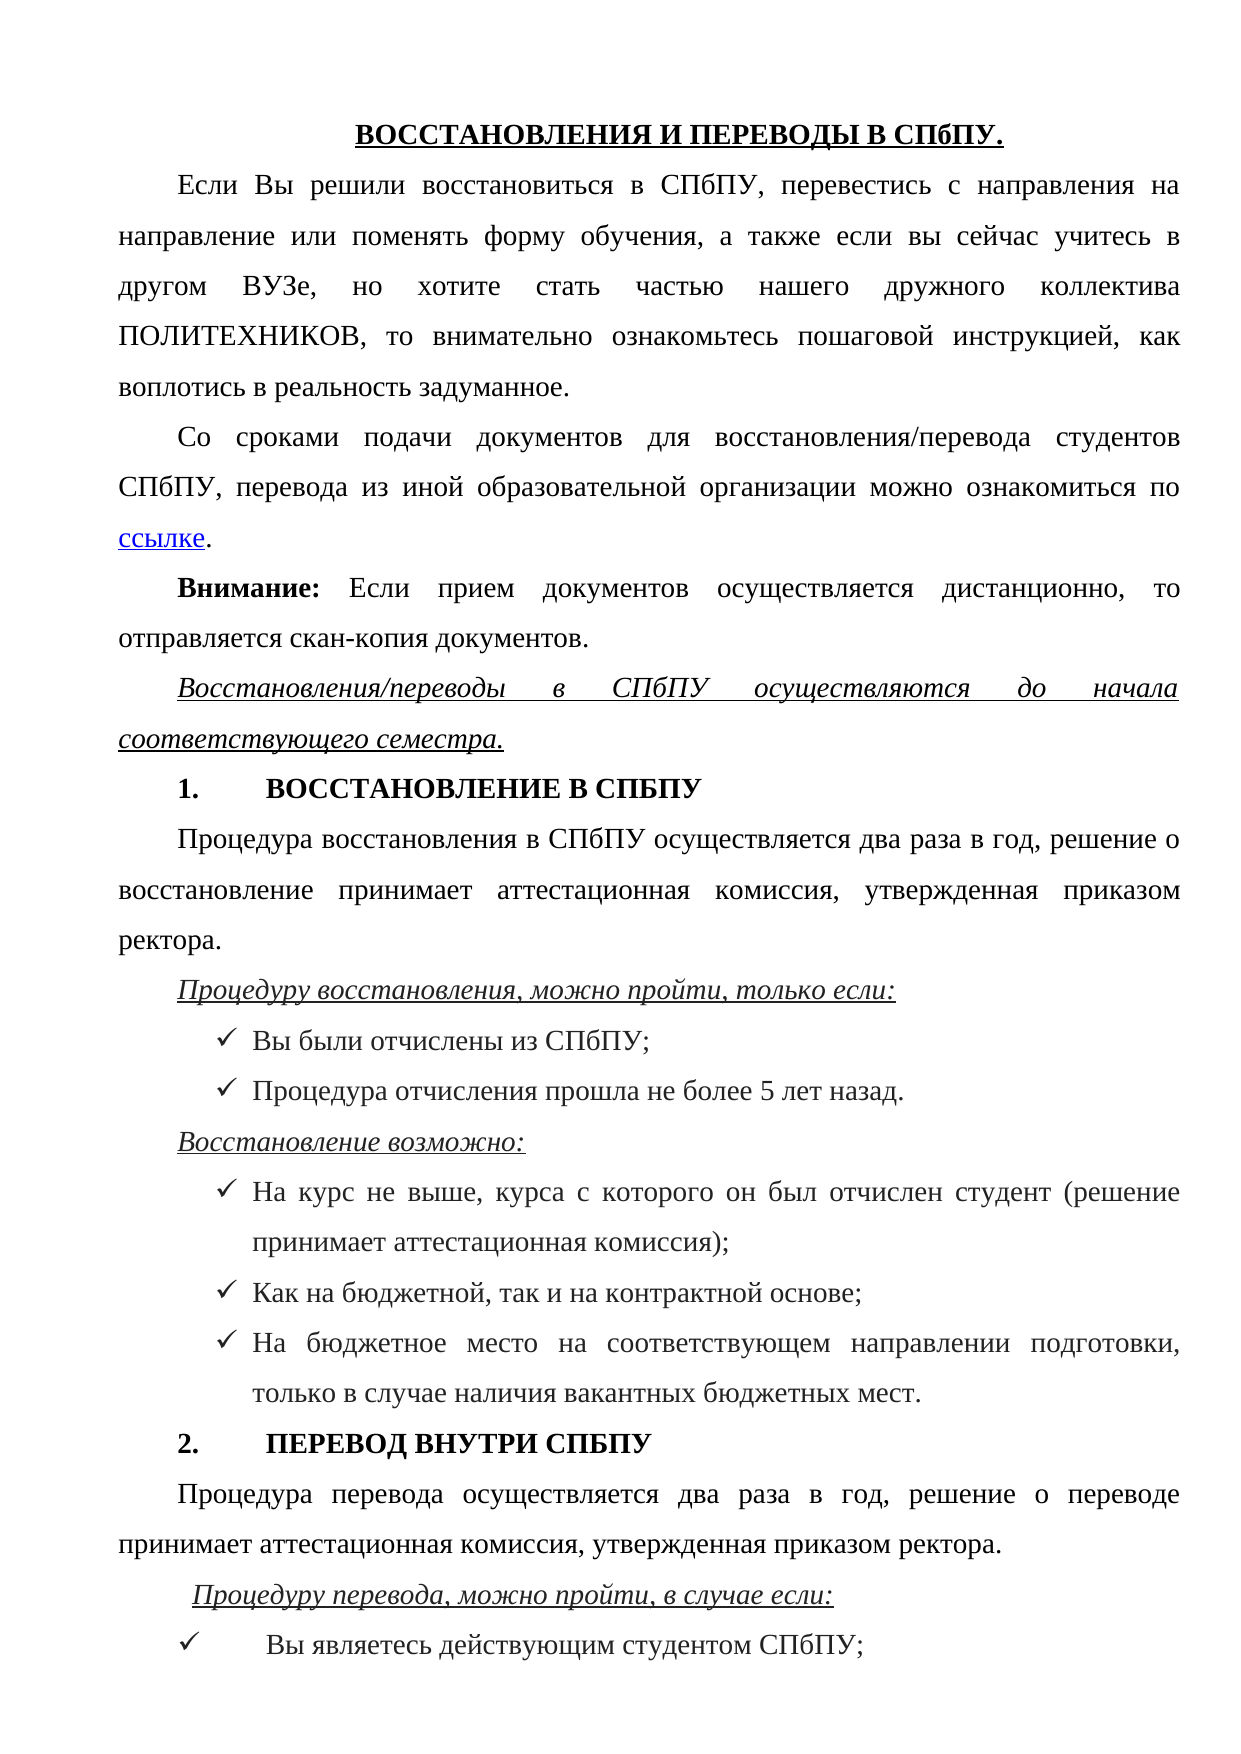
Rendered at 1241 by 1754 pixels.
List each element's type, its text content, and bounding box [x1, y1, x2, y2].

list На курс не выше, курса с которого он был отчислен студент (решение принимает аттестационная комиссия); [214, 1174, 1181, 1258]
list ПЕРЕВОД ВНУТРИ СПБПУ [118, 1426, 1181, 1459]
list Процедура отчисления прошла не более 5 лет назад. [214, 1073, 1181, 1107]
list Вы были отчислены из СПбПУ; [214, 1023, 1181, 1056]
text Если Вы решили восстановиться в СПбПУ, перевестись с направления на направление или поменять форму обучения, а также если вы сейчас учитесь в другом ВУЗе, но хотите стать частью нашего дружного коллектива ПОЛИТЕХНИКОВ, то внимательно ознакомьтесь пошаговой инструкцией, как воплотись в реальность задуманное. [118, 167, 1181, 402]
text Внимание: Если прием документов осуществляется дистанционно, то отправляется скан-копия документов. [118, 570, 1181, 654]
text Процедуру восстановления, можно пройти, только если: [118, 972, 1181, 1006]
list ВОССТАНОВЛЕНИЕ В СПБПУ [118, 771, 1181, 805]
list Восстановление возможно: [118, 1124, 1181, 1157]
list Вы являетесь действующим студентом СПбПУ; [118, 1627, 1181, 1661]
text Процедуру перевода, можно пройти, в случае если: [118, 1577, 1181, 1610]
text ВОССТАНОВЛЕНИЯ И ПЕРЕВОДЫ В СПбПУ. [118, 117, 1181, 151]
text Процедура перевода осуществляется два раза в год, решение о переводе принимает аттестационная комиссия, утвержденная приказом ректора. [118, 1476, 1181, 1560]
text Со сроками подачи документов для восстановления/перевода студентов СПбПУ, перевода из иной образовательной организации можно ознакомиться по ссылке. [118, 419, 1181, 553]
list Как на бюджетной, так и на контрактной основе; [214, 1275, 1181, 1308]
text Восстановления/переводы в СПбПУ осуществляются до начала соответствующего семестра. [118, 671, 1181, 754]
list На бюджетное место на соответствующем направлении подготовки, только в случае наличия вакантных бюджетных мест. [214, 1325, 1181, 1409]
text Процедура восстановления в СПбПУ осуществляется два раза в год, решение о восстановление принимает аттестационная комиссия, утвержденная приказом ректора. [118, 822, 1181, 956]
